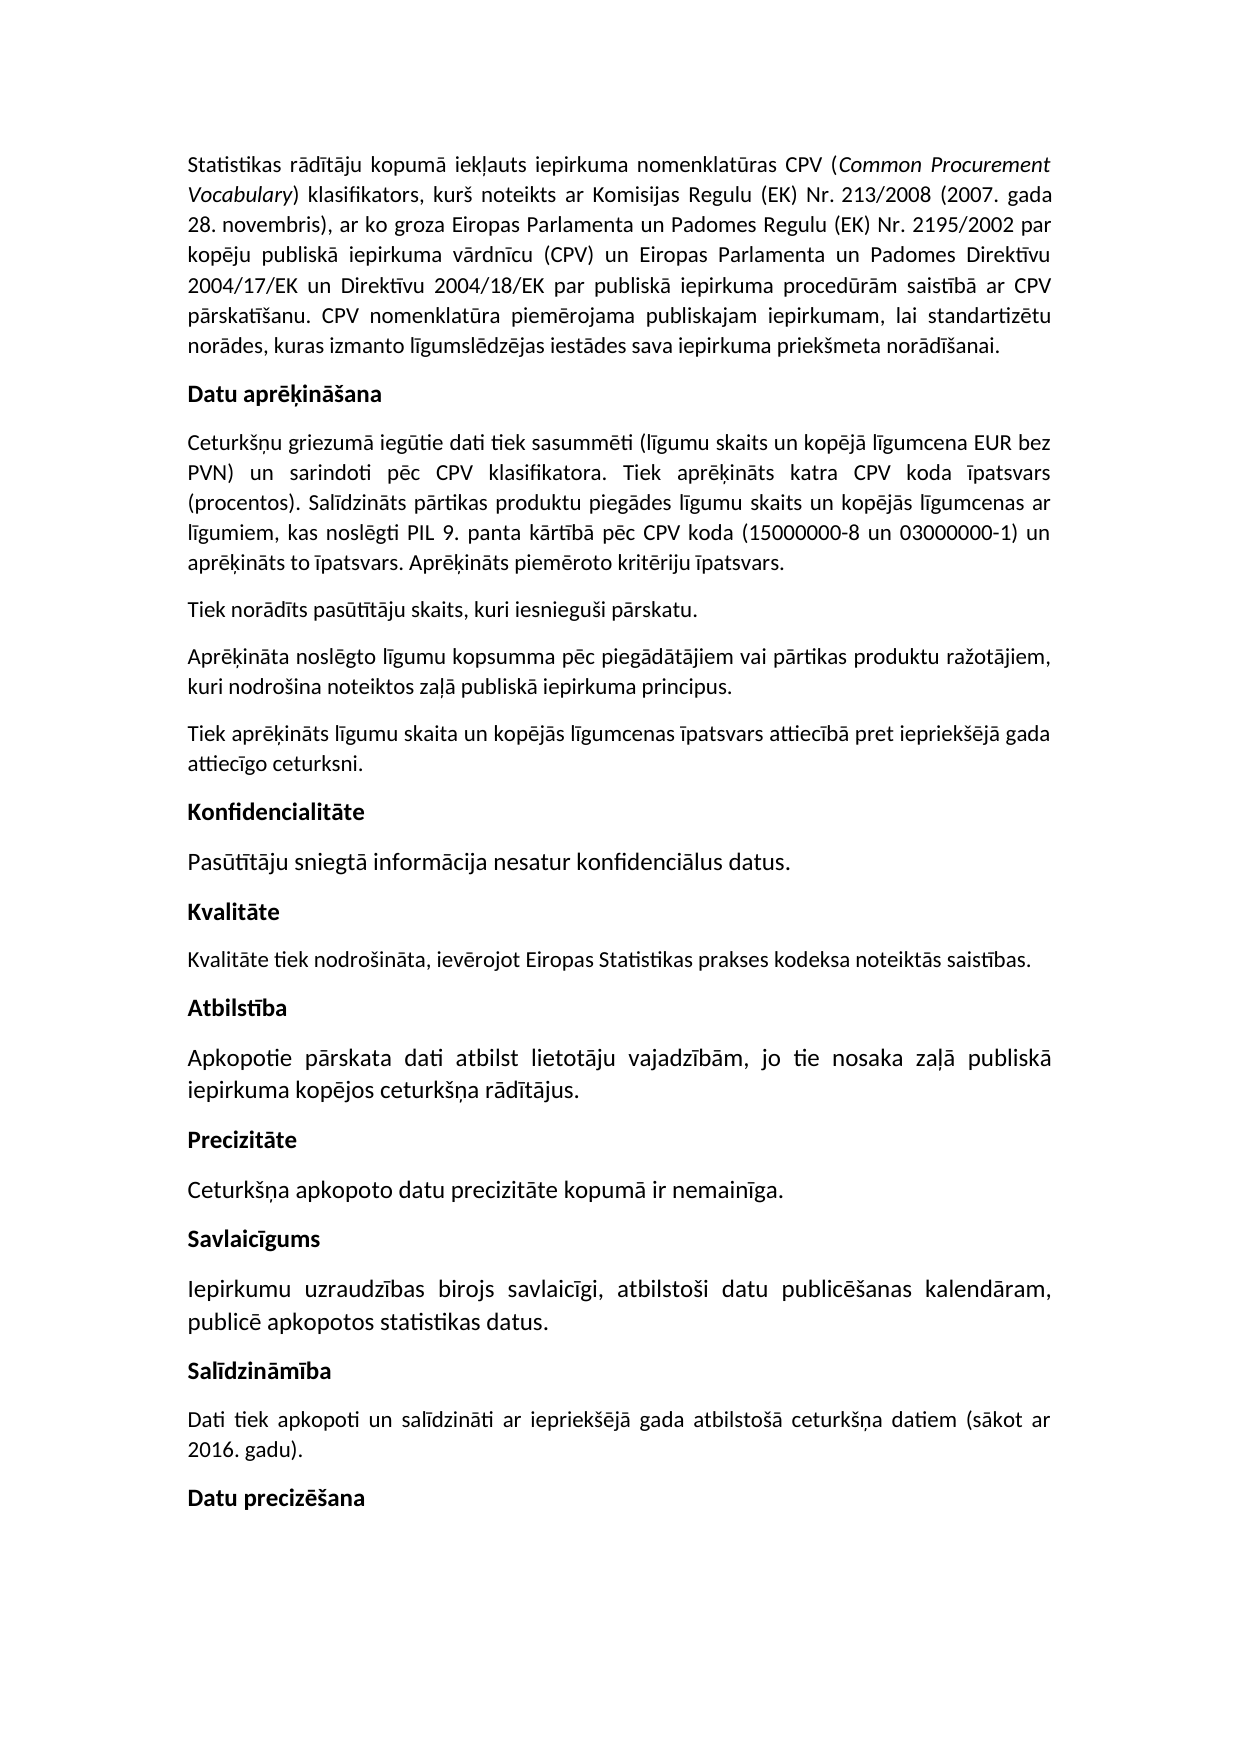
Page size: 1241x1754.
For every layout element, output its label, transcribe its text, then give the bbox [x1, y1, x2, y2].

text Salīdzināmība [187, 1355, 1053, 1386]
text Tiek aprēķināts līgumu skaita un kopējās līgumcenas īpatsvars attiecībā pret iepriekšējā gada attiecīgo ceturksni. [187, 719, 1053, 778]
text Kvalitāte [187, 896, 1053, 926]
text Precizitāte [187, 1124, 1053, 1155]
text Statistikas rādītāju kopumā iekļauts iepirkuma nomenklatūras CPV (Common Procurement Vocabulary) klasifikators, kurš noteikts ar Komisijas Regulu (EK) Nr. 213/2008 (2007. gada 28. novembris), ar ko groza Eiropas Parlamenta un Padomes Regulu (EK) Nr. 2195/2002 par kopēju publiskā iepirkuma vārdnīcu (CPV) un Eiropas Parlamenta un Padomes Direktīvu 2004/17/EK un Direktīvu 2004/18/EK par publiskā iepirkuma procedūrām saistībā ar CPV pārskatīšanu. CPV nomenklatūra piemērojama publiskajam iepirkumam, lai standartizētu norādes, kuras izmanto līgumslēdzējas iestādes sava iepirkuma priekšmeta norādīšanai. [187, 150, 1053, 359]
text Datu precizēšana [187, 1482, 1053, 1513]
text Ceturkšņa apkopoto datu precizitāte kopumā ir nemainīga. [187, 1174, 1053, 1204]
text Kvalitāte tiek nodrošināta, ievērojot Eiropas Statistikas prakses kodeksa noteiktās saistības. [187, 945, 1053, 973]
text Pasūtītāju sniegtā informācija nesatur konfidenciālus datus. [187, 846, 1053, 877]
text Tiek norādīts pasūtītāju skaits, kuri iesnieguši pārskatu. [187, 595, 1053, 623]
text Apkopotie pārskata dati atbilst lietotāju vajadzībām, jo tie nosaka zaļā publiskā iepirkuma kopējos ceturkšņa rādītājus. [187, 1042, 1053, 1105]
text Ceturkšņu griezumā iegūtie dati tiek sasummēti (līgumu skaits un kopējā līgumcena EUR bez PVN) un sarindoti pēc CPV klasifikatora. Tiek aprēķināts katra CPV koda īpatsvars (procentos). Salīdzināts pārtikas produktu piegādes līgumu skaits un kopējās līgumcenas ar līgumiem, kas noslēgti PIL 9. panta kārtībā pēc CPV koda (15000000-8 un 03000000-1) un aprēķināts to īpatsvars. Aprēķināts piemēroto kritēriju īpatsvars. [187, 428, 1053, 577]
text Konfidencialitāte [187, 796, 1053, 827]
text Aprēķināta noslēgto līgumu kopsumma pēc piegādātājiem vai pārtikas produktu ražotājiem, kuri nodrošina noteiktos zaļā publiskā iepirkuma principus. [187, 642, 1053, 701]
text Datu aprēķināšana [187, 378, 1053, 409]
text Atbilstība [187, 992, 1053, 1023]
text Dati tiek apkopoti un salīdzināti ar iepriekšējā gada atbilstošā ceturkšņa datiem (sākot ar 2016. gadu). [187, 1405, 1053, 1463]
text Savlaicīgums [187, 1223, 1053, 1254]
text Iepirkumu uzraudzības birojs savlaicīgi, atbilstoši datu publicēšanas kalendāram, publicē apkopotos statistikas datus. [187, 1273, 1053, 1336]
